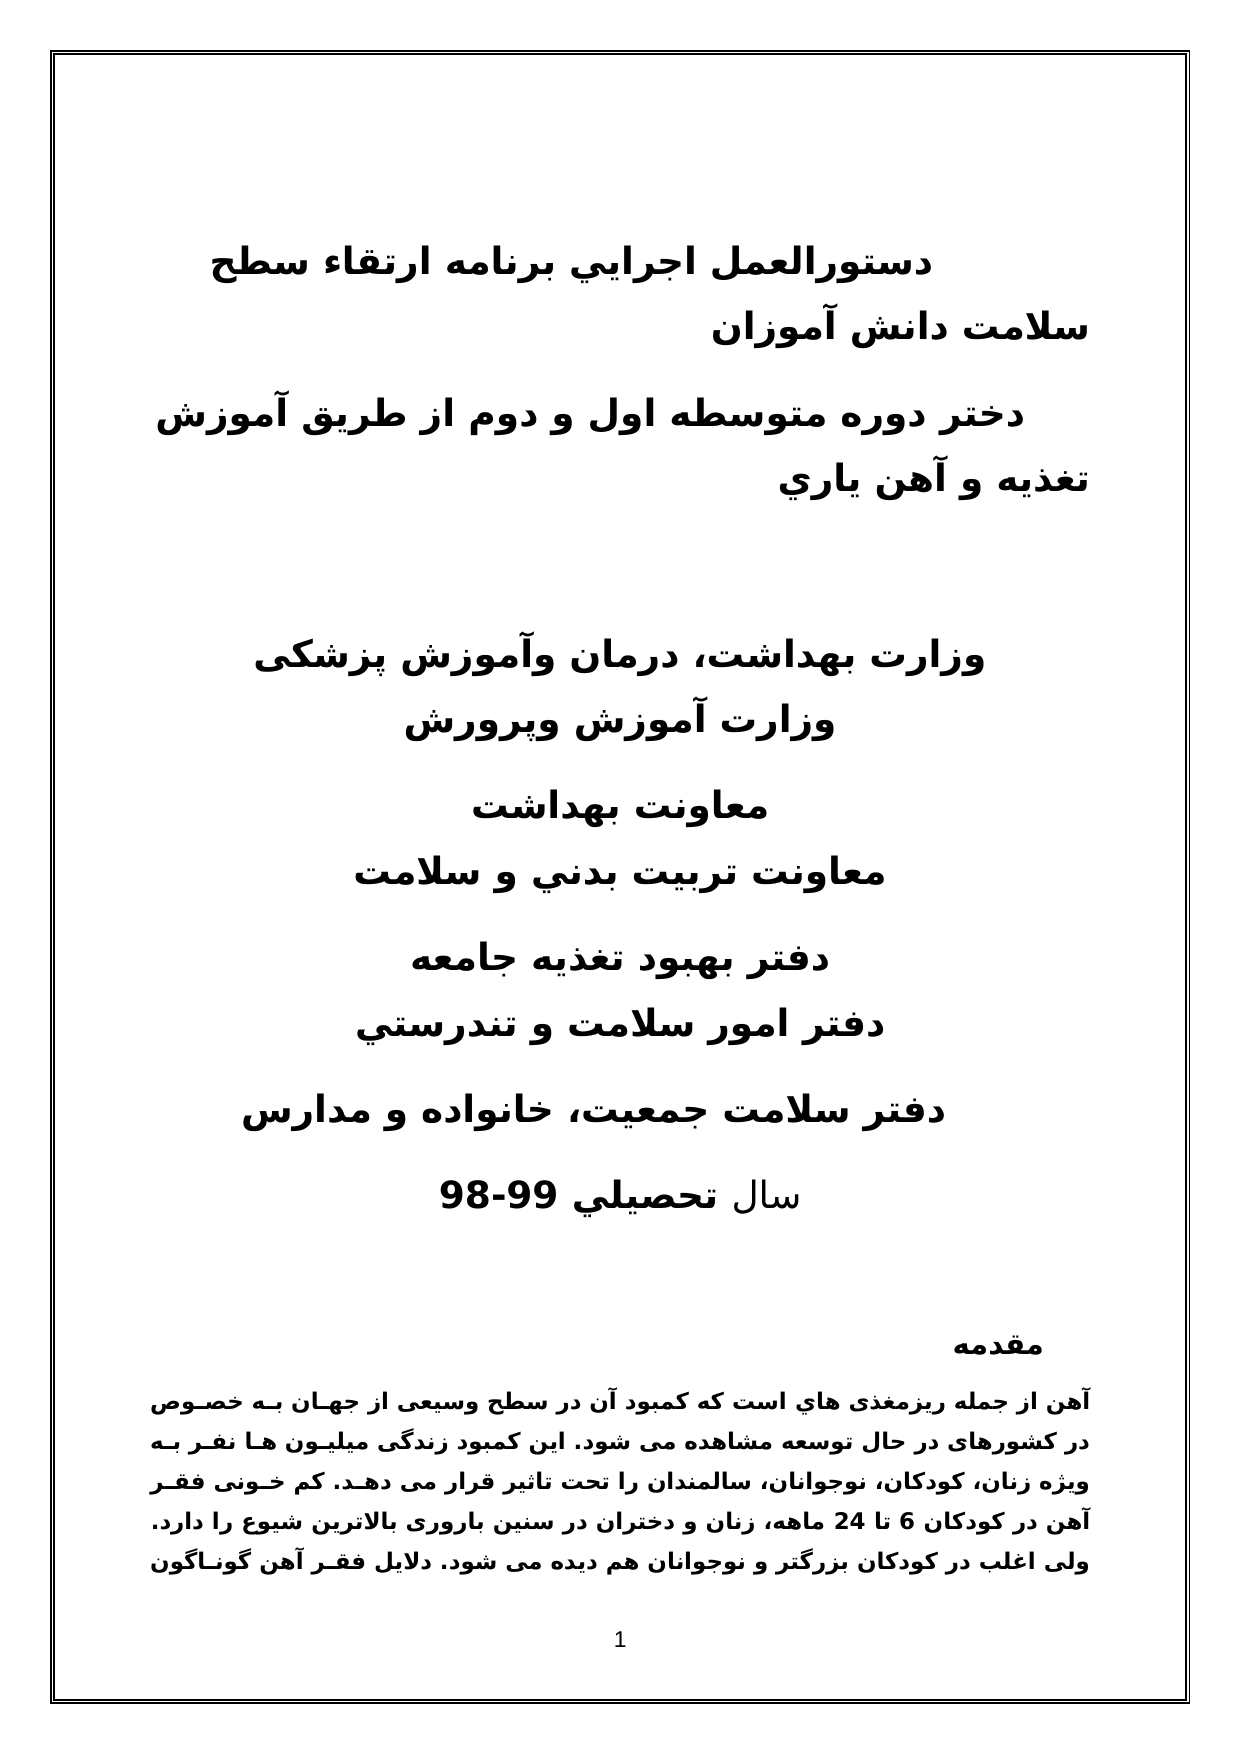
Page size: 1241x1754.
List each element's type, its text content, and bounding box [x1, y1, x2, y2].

text دفتر سلامت جمعيت، خانواده و مدارس [150, 1087, 1090, 1131]
text معاونت بهداشت معاونت تربيت بدني و سلامت [150, 784, 1090, 893]
text وزارت بهداشت، درمان وآموزش پزشکی وزارت آموزش وپرورش [150, 632, 1090, 742]
text سال تحصيلي 99-98 [150, 1174, 1090, 1217]
text دختر دوره متوسطه اول و دوم از طريق آموزش تغذيه و آهن ياري [150, 391, 1090, 500]
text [150, 1388, 1090, 1574]
text دستورالعمل اجرايي برنامه ارتقاء سطح سلامت دانش آموزان [150, 239, 1090, 349]
text دفتر بهبود تغذيه جامعه دفتر امور سلامت و تندرستي [150, 936, 1090, 1045]
text مقدمه [150, 1328, 1090, 1362]
